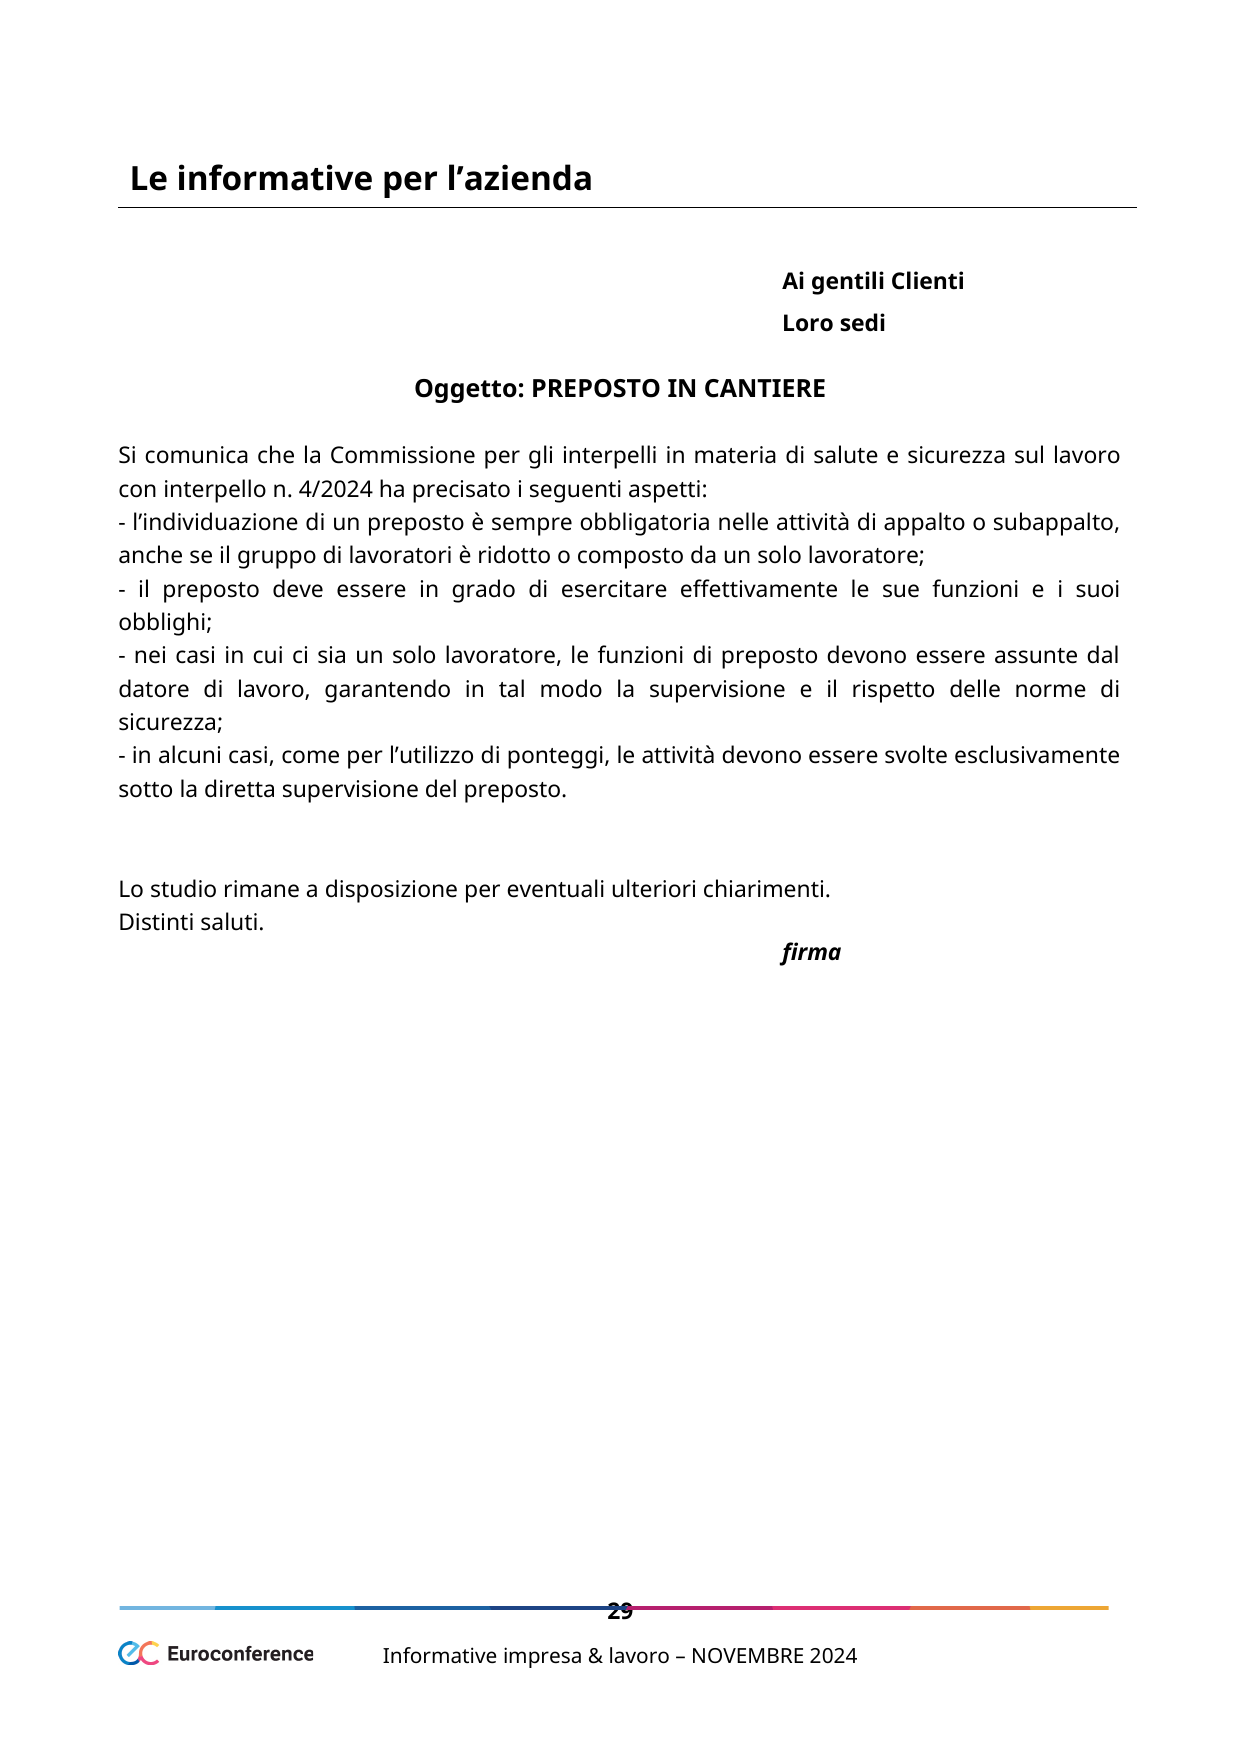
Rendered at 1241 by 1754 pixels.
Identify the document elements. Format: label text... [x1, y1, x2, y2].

text Oggetto: PREPOSTO IN CANTIERE [118, 370, 1122, 404]
text Ai gentili Clienti [782, 266, 1122, 295]
text - nei casi in cui ci sia un solo lavoratore, le funzioni di preposto devono essere assunte dal datore di lavoro, garantendo in tal modo la supervisione e il rispetto delle norme di sicurezza; [118, 637, 1122, 737]
text Si comunica che la Commissione per gli interpelli in materia di salute e sicurezza sul lavoro con interpello n. 4/2024 ha precisato i seguenti aspetti: [118, 437, 1122, 504]
picture [118, 1658, 124, 1665]
text Loro sedi [708, 308, 1122, 337]
text - in alcuni casi, come per l’utilizzo di ponteggi, le attività devono essere svolte esclusivamente sotto la diretta supervisione del preposto. [118, 737, 1122, 804]
text - l’individuazione di un preposto è sempre obbligatoria nelle attività di appalto o subappalto, anche se il gruppo di lavoratori è ridotto o composto da un solo lavoratore; [118, 504, 1122, 570]
picture [118, 1606, 1109, 1610]
text firma [782, 937, 1122, 966]
text - il preposto deve essere in grado di esercitare effettivamente le sue funzioni e i suoi obblighi; [118, 570, 1122, 637]
picture [121, 1641, 314, 1665]
picture [118, 1641, 128, 1650]
text Distinti saluti. [118, 904, 1122, 937]
table_header Le informative per l’azienda [118, 148, 1137, 207]
text Lo studio rimane a disposizione per eventuali ulteriori chiarimenti. [118, 870, 1122, 904]
